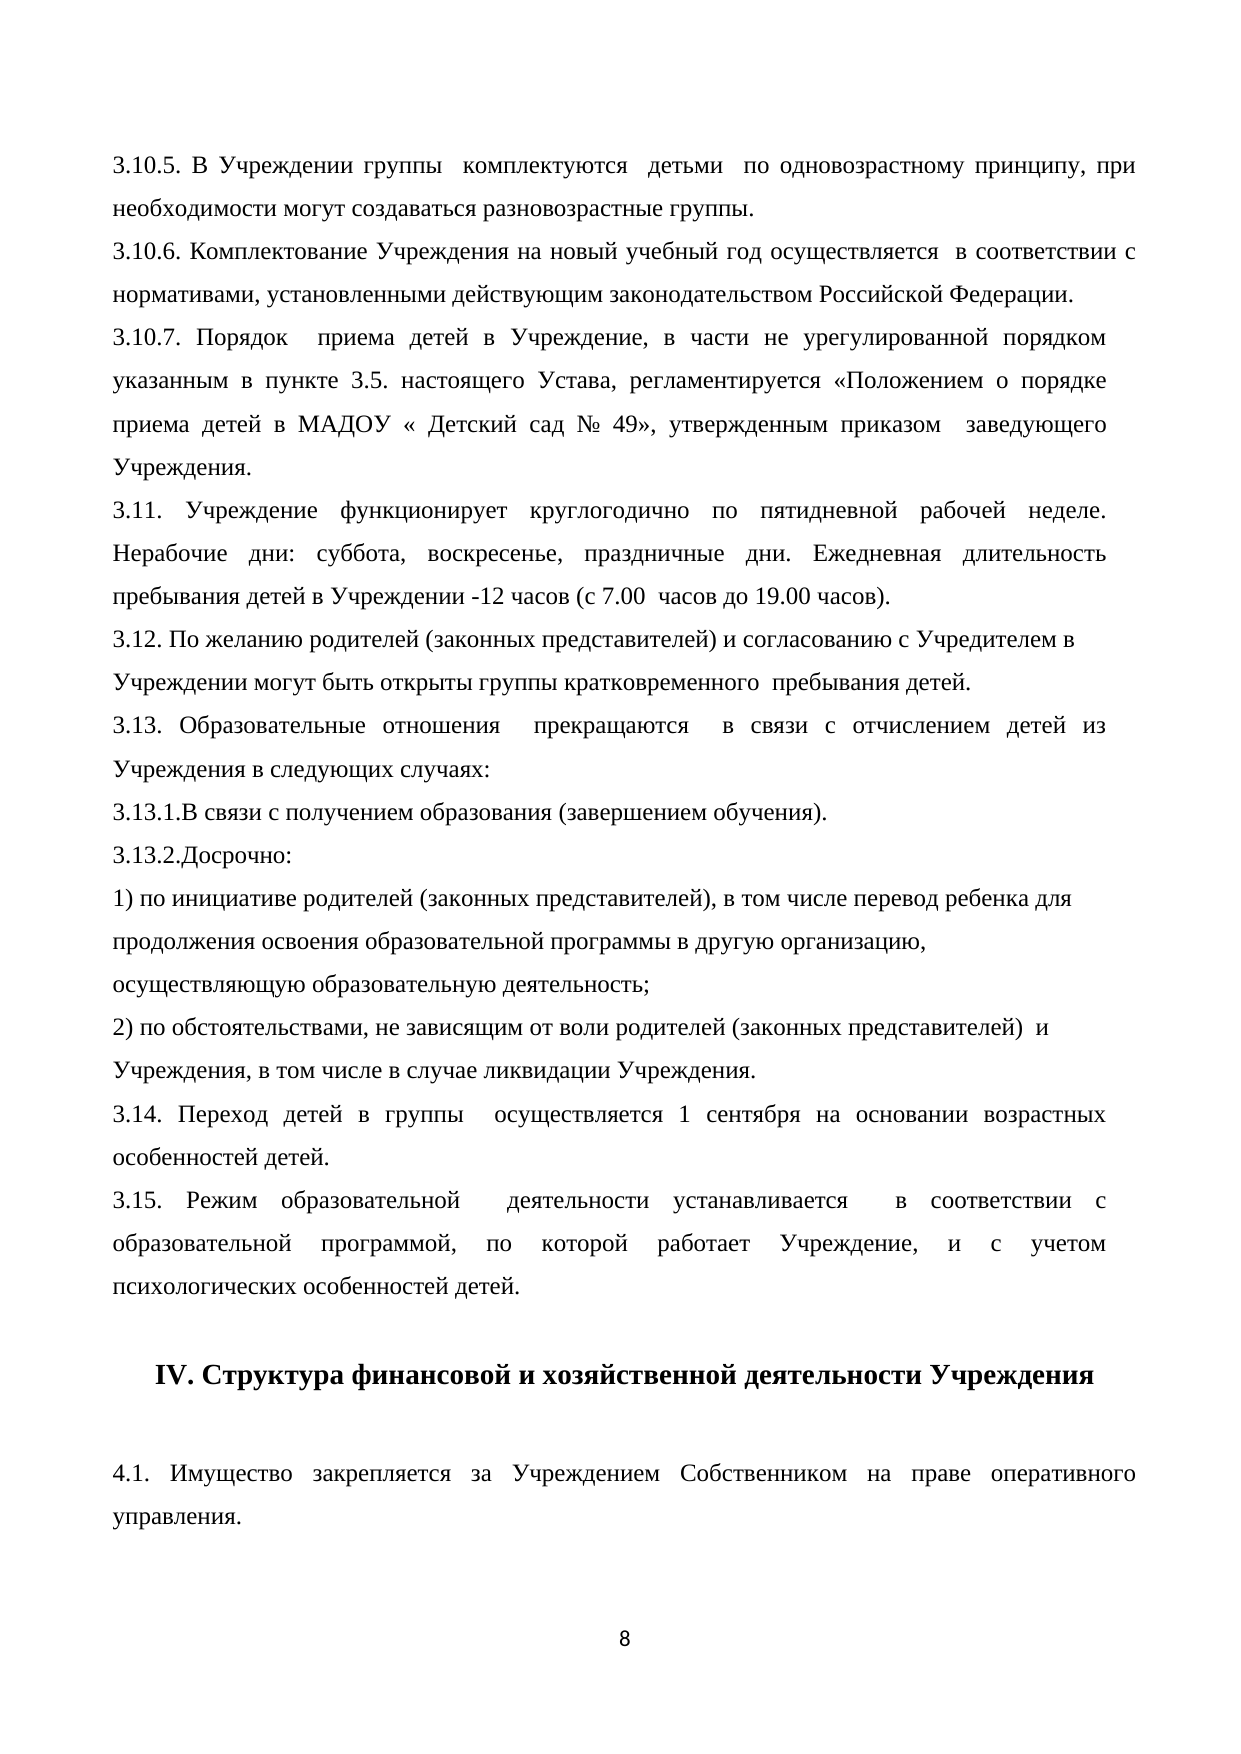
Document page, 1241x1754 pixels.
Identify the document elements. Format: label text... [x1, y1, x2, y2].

text 3.14. Переход детей в группы осуществляется 1 сентября на основании возрастных особенностей детей. [112, 1099, 1107, 1171]
text продолжения освоения образовательной программы в другую организацию, [112, 926, 1107, 955]
text осуществляющую образовательную деятельность; [112, 969, 1107, 998]
text IV. Структура финансовой и хозяйственной деятельности Учреждения [112, 1357, 1137, 1391]
text 1) по инициативе родителей (законных представителей), в том числе перевод ребенка для [112, 883, 1107, 912]
text 3.10.7. Порядок приема детей в Учреждение, в части не урегулированной порядком указанным в пункте 3.5. настоящего Устава, регламентируется «Положением о порядке приема детей в МАДОУ « Детский сад № 49», утвержденным приказом заведующего Учреждения. [112, 322, 1107, 481]
text 3.10.6. Комплектование Учреждения на новый учебный год осуществляется в соответствии с нормативами, установленными действующим законодательством Российской Федерации. [112, 236, 1137, 308]
text 3.12. По желанию родителей (законных представителей) и согласованию с Учредителем в [112, 624, 1107, 653]
text 3.15. Режим образовательной деятельности устанавливается в соответствии с образовательной программой, по которой работает Учреждение, и с учетом психологических особенностей детей. [112, 1185, 1107, 1300]
text 2) по обстоятельствами, не зависящим от воли родителей (законных представителей) и [112, 1012, 1107, 1041]
text 3.13.2.Досрочно: [112, 840, 1107, 869]
text 3.10.5. В Учреждении группы комплектуются детьми по одновозрастному принципу, при необходимости могут создаваться разновозрастные группы. [112, 150, 1137, 222]
text 3.11. Учреждение функционирует круглогодично по пятидневной рабочей неделе. Нерабочие дни: суббота, воскресенье, праздничные дни. Ежедневная длительность пребывания детей в Учреждении -12 часов (с 7.00 часов до 19.00 часов). [112, 495, 1107, 610]
text 3.13. Образовательные отношения прекращаются в связи с отчислением детей из Учреждения в следующих случаях: [112, 711, 1107, 782]
text 4.1. Имущество закрепляется за Учреждением Собственником на праве оперативного управления. [112, 1458, 1137, 1530]
text 3.13.1.В связи с получением образования (завершением обучения). [112, 797, 1107, 826]
text Учреждении могут быть открыты группы кратковременного пребывания детей. [112, 667, 1107, 696]
text Учреждения, в том числе в случае ликвидации Учреждения. [112, 1056, 1107, 1084]
